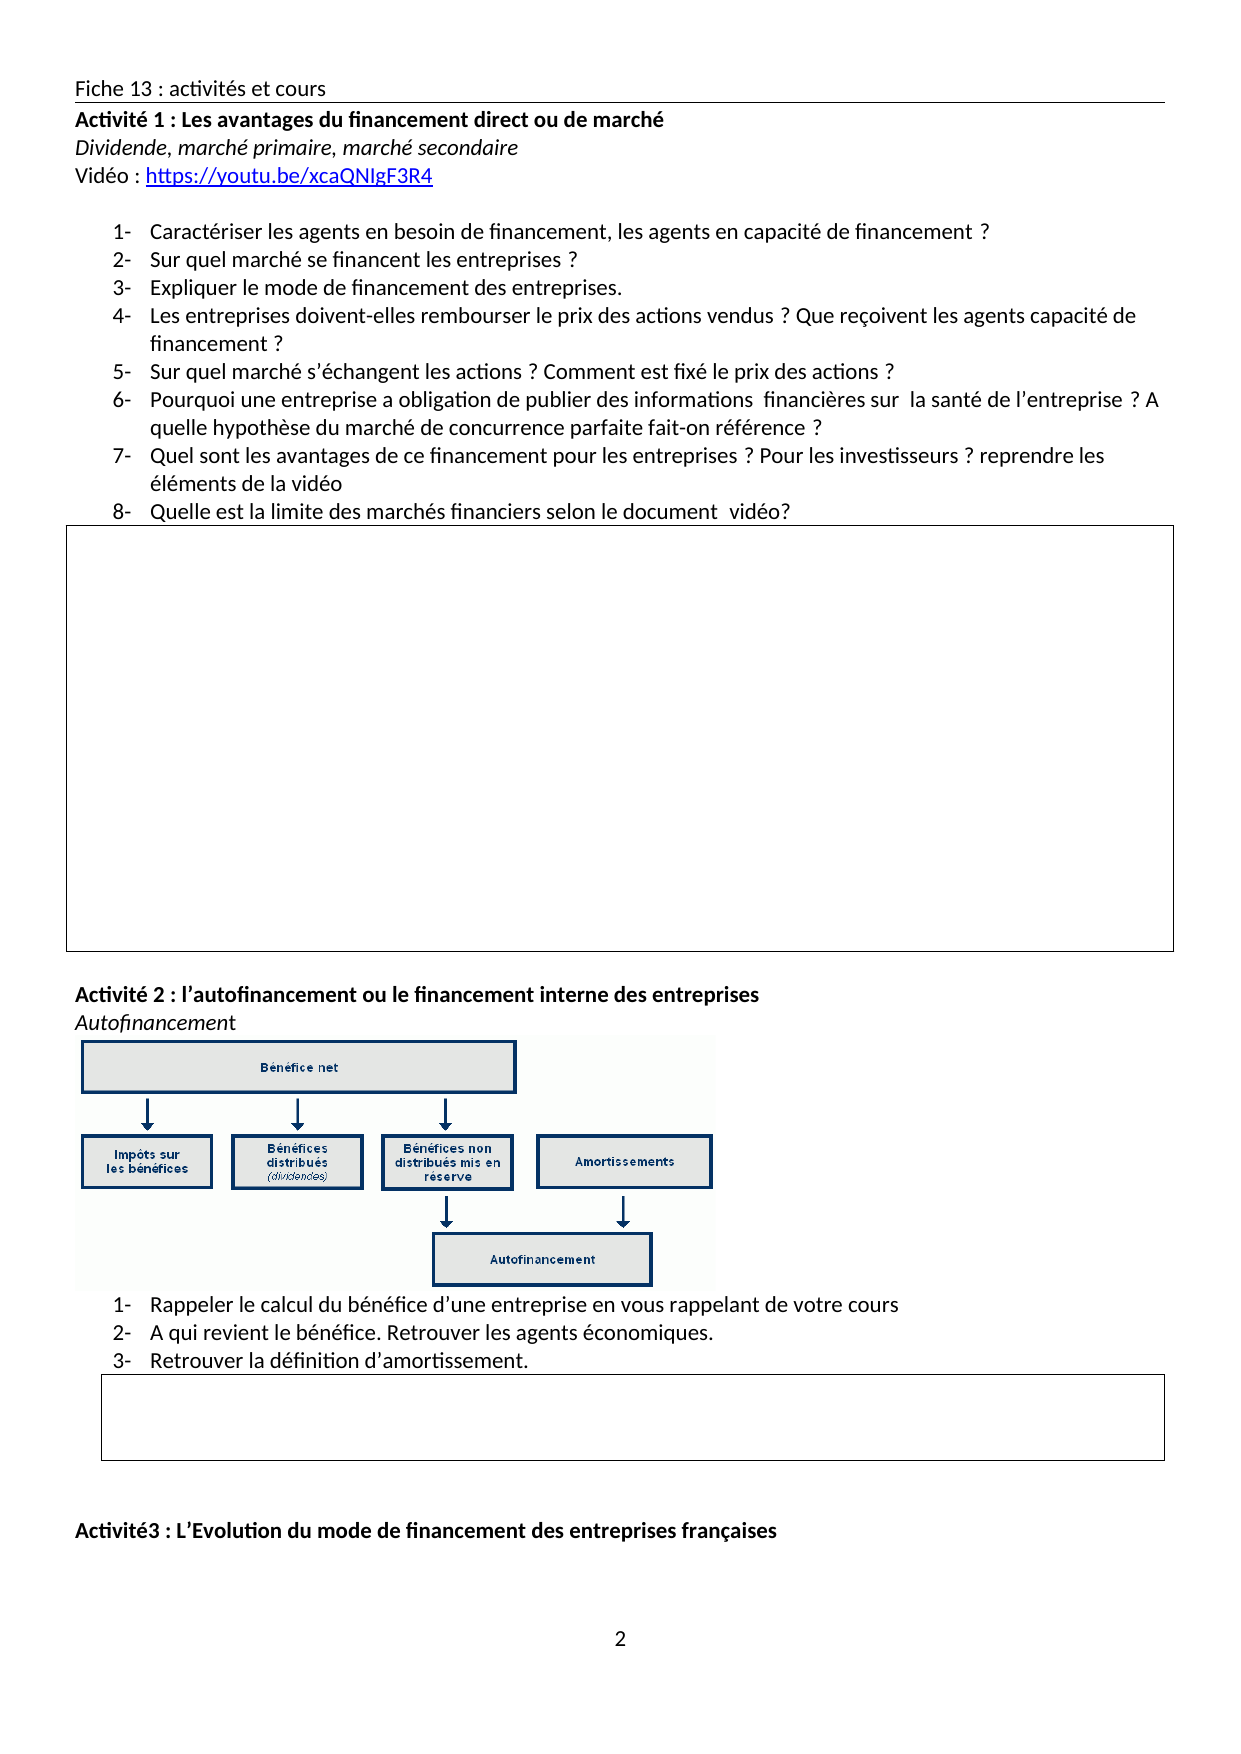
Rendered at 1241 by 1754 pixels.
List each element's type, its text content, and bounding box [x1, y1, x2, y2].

list Quel sont les avantages de ce financement pour les entreprises ? Pour les investisseurs ? reprendre les éléments de la vidéo [112, 441, 1165, 497]
list Sur quel marché s’échangent les actions ? Comment est fixé le prix des actions ? [112, 357, 1165, 385]
list A qui revient le bénéfice. Retrouver les agents économiques. [112, 1318, 1165, 1346]
list Retrouver la définition d’amortissement. [112, 1346, 1165, 1374]
text Activité 1 : Les avantages du financement direct ou de marché [75, 103, 1165, 133]
list Rappeler le calcul du bénéfice d’une entreprise en vous rappelant de votre cours [112, 1290, 1165, 1318]
text Activité 2 : l’autofinancement ou le financement interne des entreprises [75, 980, 1165, 1008]
list Les entreprises doivent-elles rembourser le prix des actions vendus ? Que reçoivent les agents capacité de financement ? [112, 301, 1165, 357]
list Caractériser les agents en besoin de financement, les agents en capacité de financement ? [112, 217, 1165, 245]
text Vidéo : https://youtu.be/xcaQNIgF3R4 [75, 161, 1165, 189]
text Activité3 : L’Evolution du mode de financement des entreprises françaises [75, 1517, 1165, 1544]
text Dividende, marché primaire, marché secondaire [75, 133, 1165, 161]
list Pourquoi une entreprise a obligation de publier des informations financières sur la santé de l’entreprise ? A quelle hypothèse du marché de concurrence parfaite fait-on référence ? [112, 385, 1165, 441]
picture [75, 1035, 716, 1291]
table_header [102, 1375, 1164, 1459]
list Sur quel marché se financent les entreprises ? [112, 245, 1165, 273]
text Autofinancement [75, 1008, 1165, 1036]
list Expliquer le mode de financement des entreprises. [112, 273, 1165, 301]
list Quelle est la limite des marchés financiers selon le document vidéo? [112, 497, 1165, 525]
